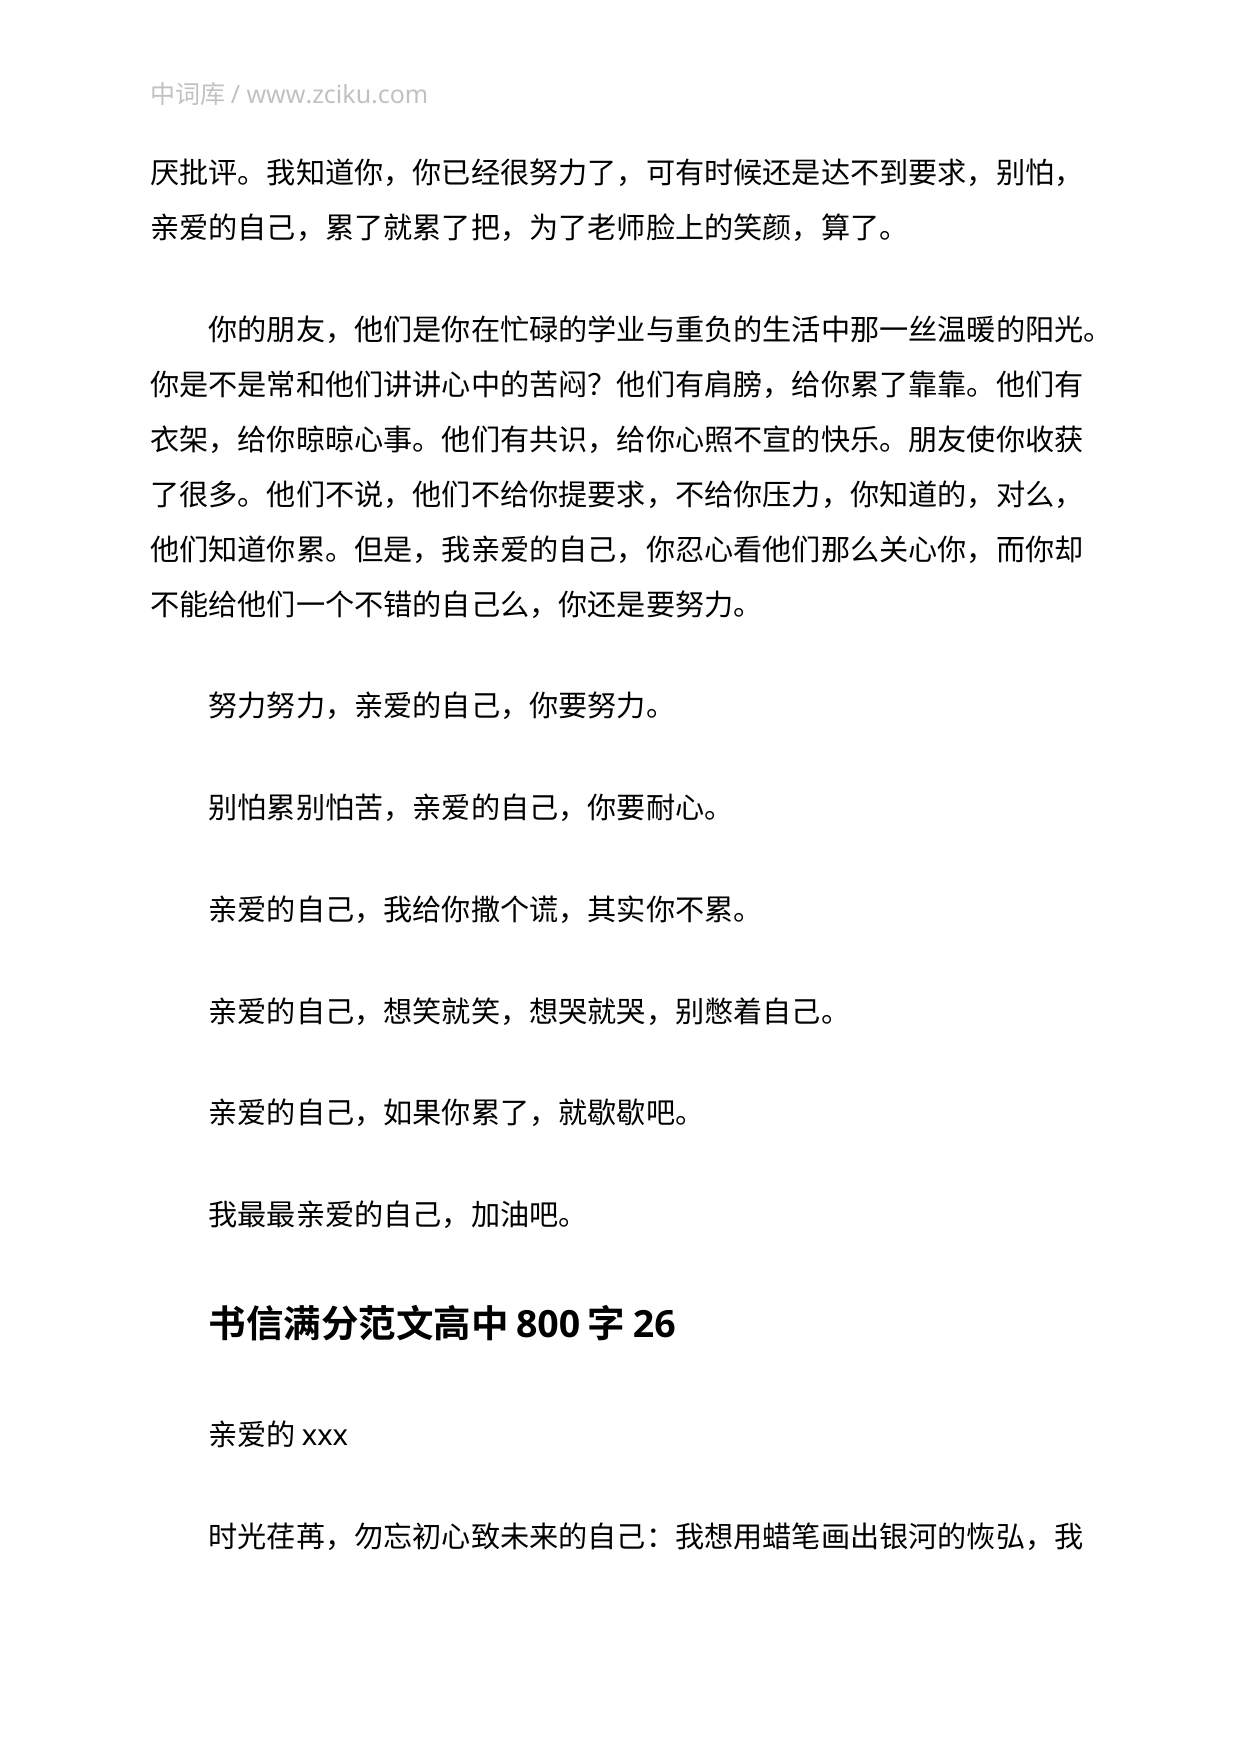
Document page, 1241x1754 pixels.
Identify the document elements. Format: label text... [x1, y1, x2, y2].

text 亲爱的自己，我给你撒个谎，其实你不累。 [150, 886, 1090, 929]
text 我最最亲爱的自己，加油吧。 [150, 1192, 1090, 1234]
text 亲爱的xxx [150, 1411, 1090, 1453]
text 别怕累别怕苦，亲爱的自己，你要耐心。 [150, 785, 1090, 827]
text 你的朋友，他们是你在忙碌的学业与重负的生活中那一丝温暖的阳光。你是不是常和他们讲讲心中的苦闷？他们有肩膀，给你累了靠靠。他们有衣架，给你晾晾心事。他们有共识，给你心照不宣的快乐。朋友使你收获了很多。他们不说，他们不给你提要求，不给你压力，你知道的，对么，他们知道你累。但是，我亲爱的自己，你忍心看他们那么关心你，而你却不能给他们一个不错的自己么，你还是要努力。 [150, 307, 1090, 623]
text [150, 150, 1090, 247]
text 努力努力，亲爱的自己，你要努力。 [150, 683, 1090, 725]
text 书信满分范文高中800字26 [150, 1293, 1090, 1348]
text 亲爱的自己，想笑就笑，想哭就哭，别憋着自己。 [150, 988, 1090, 1031]
text 亲爱的自己，如果你累了，就歇歇吧。 [150, 1090, 1090, 1132]
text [150, 1513, 1090, 1555]
